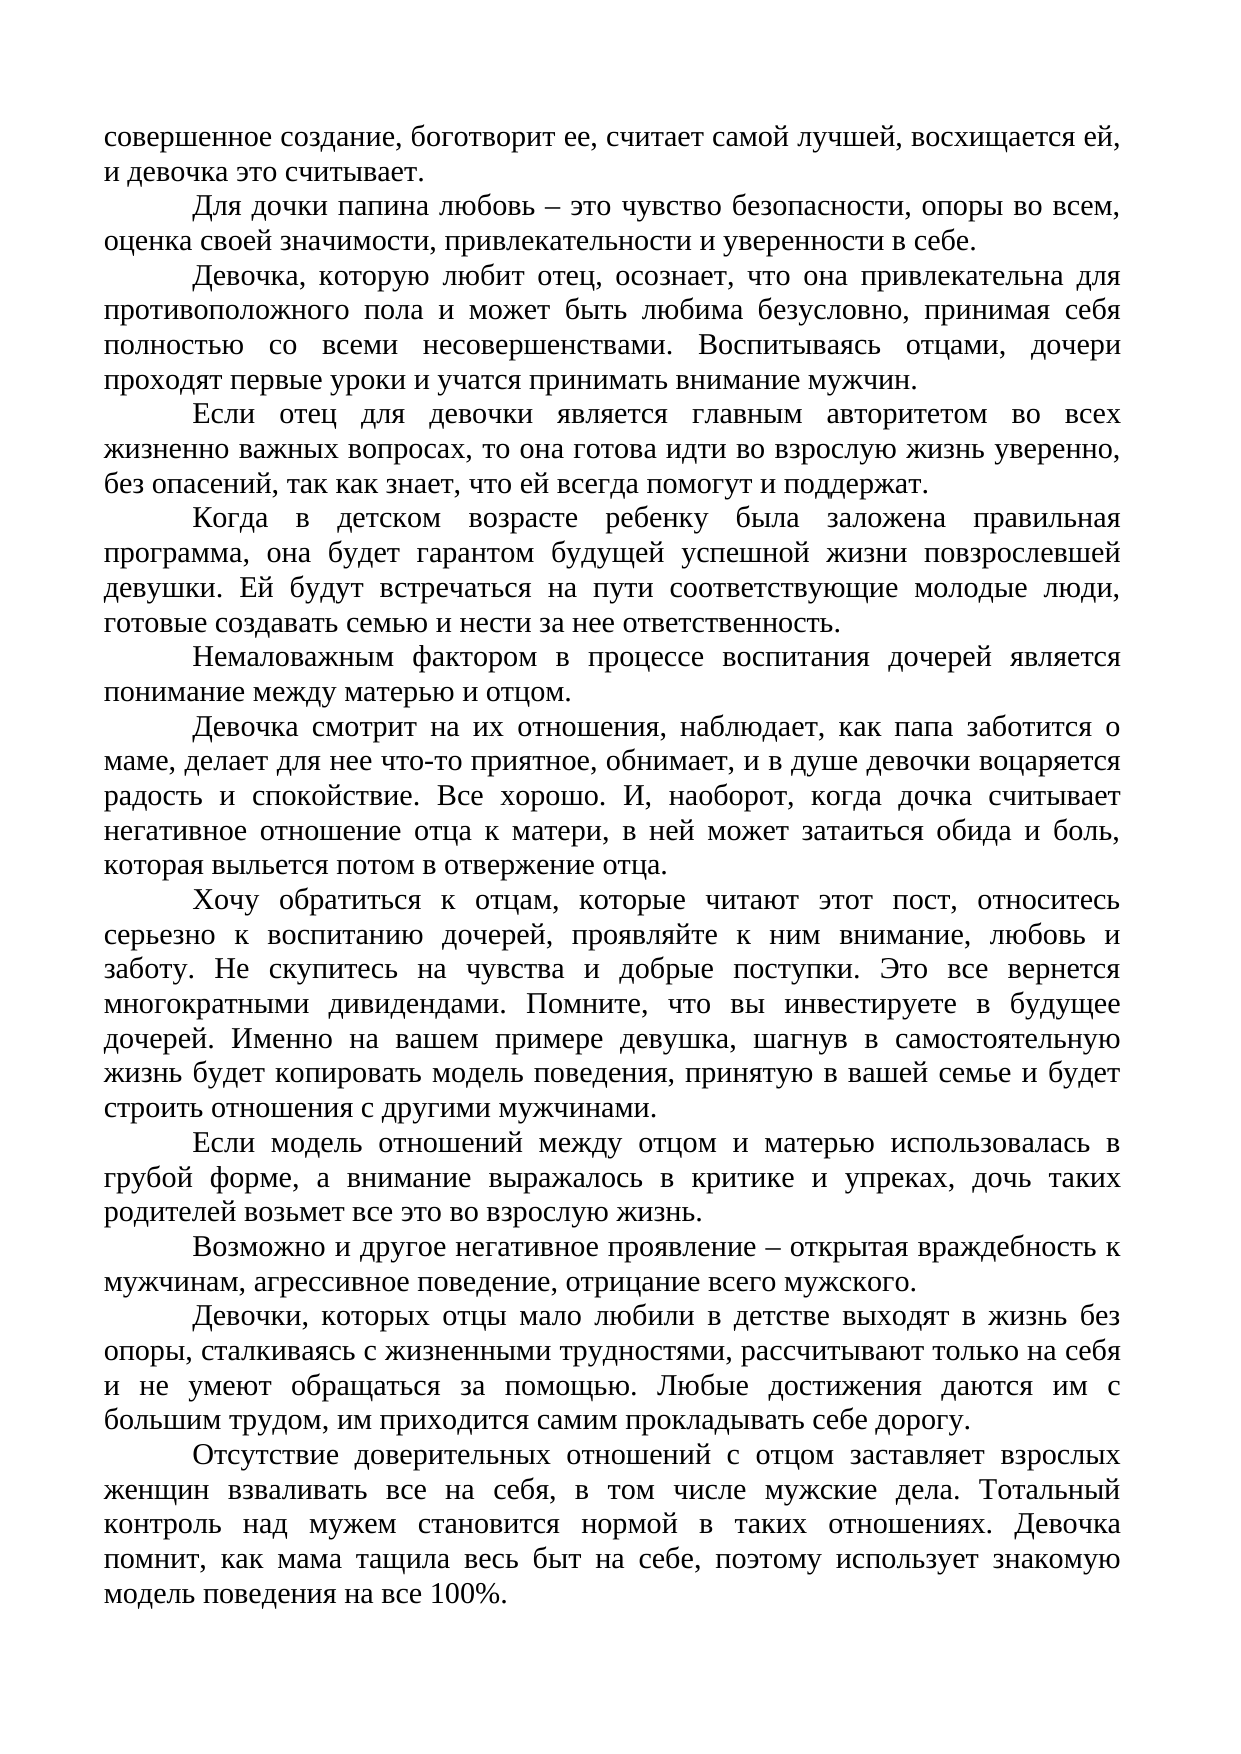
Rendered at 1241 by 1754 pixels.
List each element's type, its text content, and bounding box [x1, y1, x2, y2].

text Отсутствие доверительных отношений с отцом заставляет взрослых женщин взваливать все на себя, в том числе мужские дела. Тотальный контроль над мужем становится нормой в таких отношениях. Девочка помнит, как мама тащила весь быт на себе, поэтому использует знакомую модель поведения на все 100%. [103, 1436, 1122, 1610]
text Девочка, которую любит отец, осознает, что она привлекательна для противоположного пола и может быть любима безусловно, принимая себя полностью со всеми несовершенствами. Воспитываясь отцами, дочери проходят первые уроки и учатся принимать внимание мужчин. [103, 257, 1122, 396]
text Если отец для девочки является главным авторитетом во всех жизненно важных вопросах, то она готова идти во взрослую жизнь уверенно, без опасений, так как знает, что ей всегда помогут и поддержат. [103, 396, 1122, 500]
text Немаловажным фактором в процессе воспитания дочерей является понимание между матерью и отцом. [103, 638, 1122, 708]
text Девочки, которых отцы мало любили в детстве выходят в жизнь без опоры, сталкиваясь с жизненными трудностями, рассчитывают только на себя и не умеют обращаться за помощью. Любые достижения даются им с большим трудом, им приходится самим прокладывать себе дорогу. [103, 1297, 1122, 1436]
text Для дочки папина любовь – это чувство безопасности, опоры во всем, оценка своей значимости, привлекательности и уверенности в себе. [103, 187, 1122, 257]
text Если модель отношений между отцом и матерью использовалась в грубой форме, а внимание выражалось в критике и упреках, дочь таких родителей возьмет все это во взрослую жизнь. [103, 1124, 1122, 1228]
text Когда в детском возрасте ребенку была заложена правильная программа, она будет гарантом будущей успешной жизни повзрослевшей девушки. Ей будут встречаться на пути соответствующие молодые люди, готовые создавать семью и нести за нее ответственность. [103, 500, 1122, 638]
text Хочу обратиться к отцам, которые читают этот пост, относитесь серьезно к воспитанию дочерей, проявляйте к ним внимание, любовь и заботу. Не скупитесь на чувства и добрые поступки. Это все вернется многократными дивидендами. Помните, что вы инвестируете в будущее дочерей. Именно на вашем примере девушка, шагнув в самостоятельную жизнь будет копировать модель поведения, принятую в вашей семье и будет строить отношения с другими мужчинами. [103, 881, 1122, 1124]
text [103, 118, 1122, 187]
text Возможно и другое негативное проявление – открытая враждебность к мужчинам, агрессивное поведение, отрицание всего мужского. [103, 1228, 1122, 1297]
text Девочка смотрит на их отношения, наблюдает, как папа заботится о маме, делает для нее что-то приятное, обнимает, и в душе девочки воцаряется радость и спокойствие. Все хорошо. И, наоборот, когда дочка считывает негативное отношение отца к матери, в ней может затаиться обида и боль, которая выльется потом в отвержение отца. [103, 708, 1122, 881]
